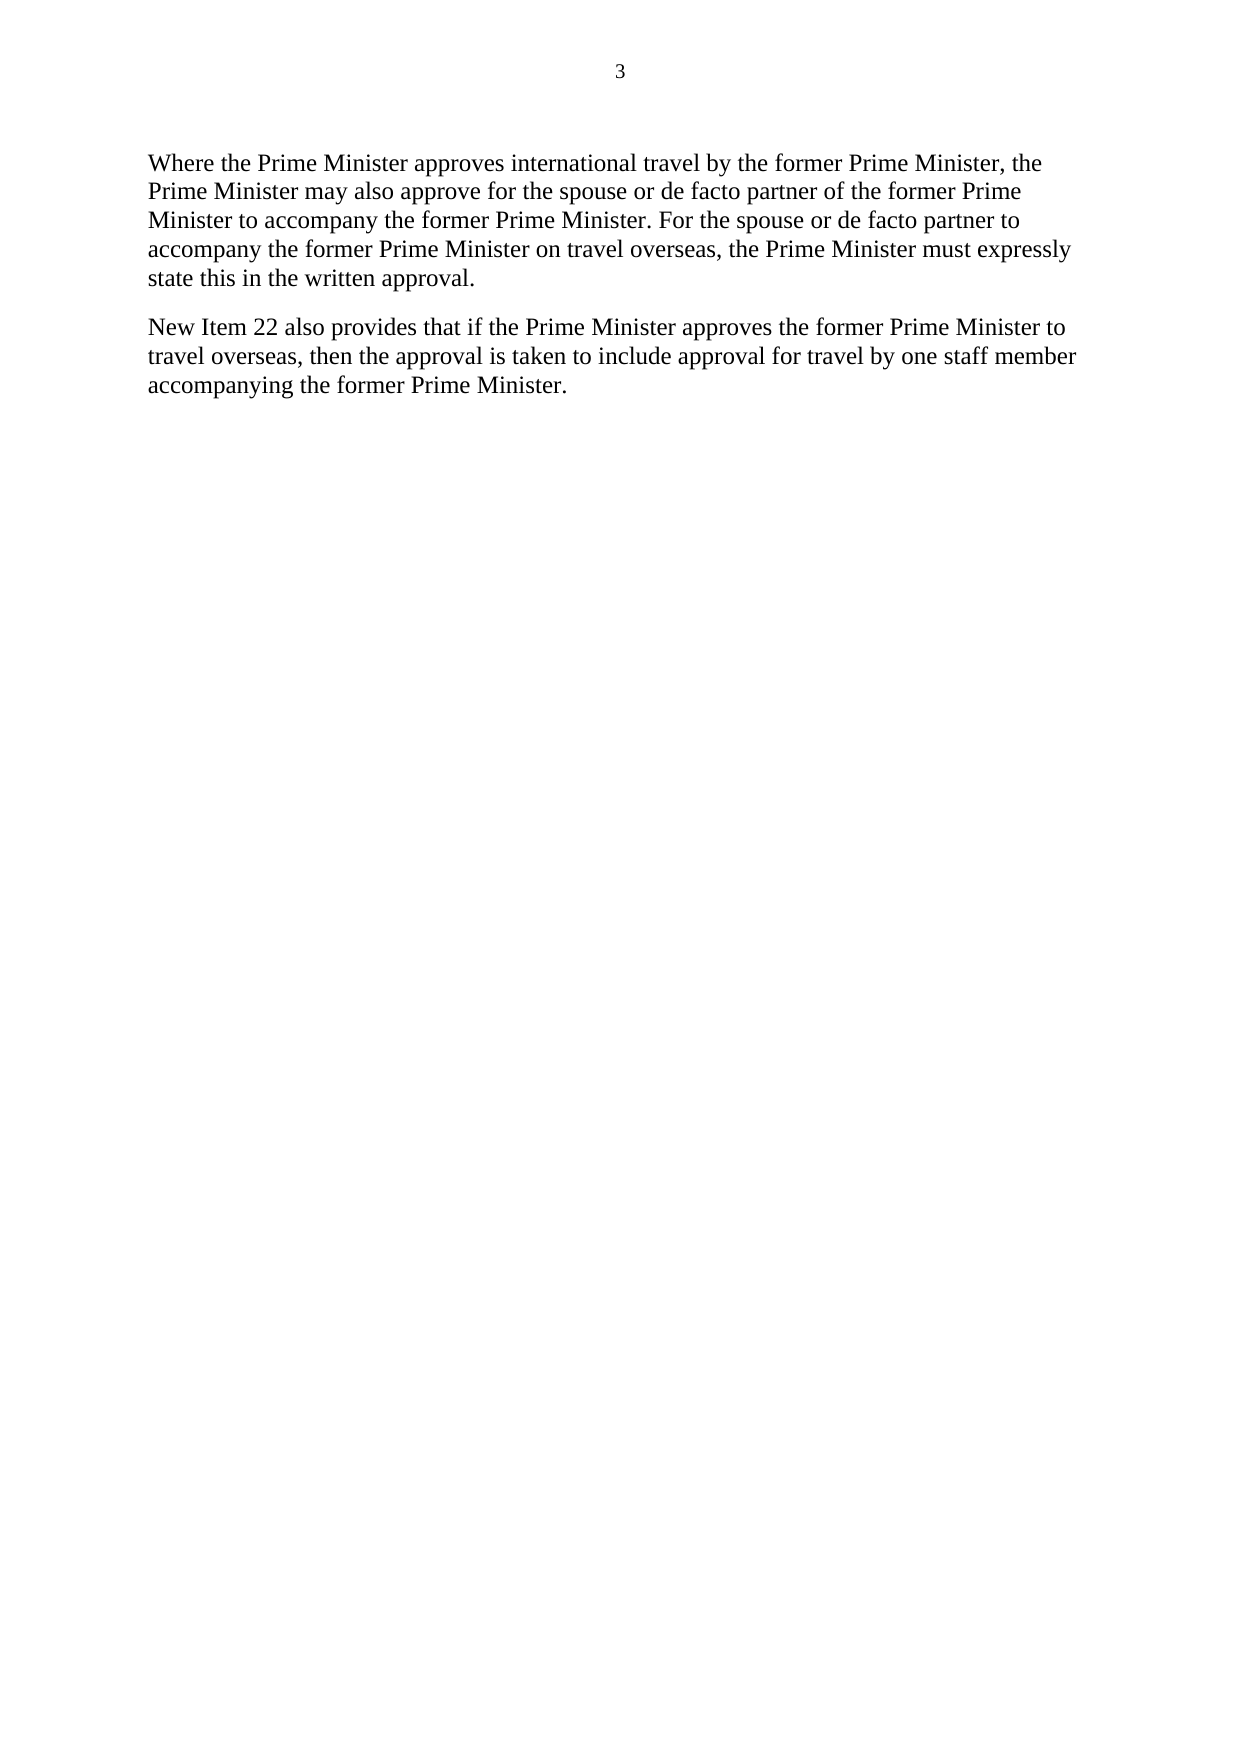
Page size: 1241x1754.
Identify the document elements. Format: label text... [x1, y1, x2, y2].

text Where the Prime Minister approves international travel by the former Prime Minister, the Prime Minister may also approve for the spouse or de facto partner of the former Prime Minister to accompany the former Prime Minister. For the spouse or de facto partner to accompany the former Prime Minister on travel overseas, the Prime Minister must expressly state this in the written approval. [148, 148, 1083, 291]
text New Item 22 also provides that if the Prime Minister approves the former Prime Minister to travel overseas, then the approval is taken to include approval for travel by one staff member accompanying the former Prime Minister. [148, 312, 1083, 398]
